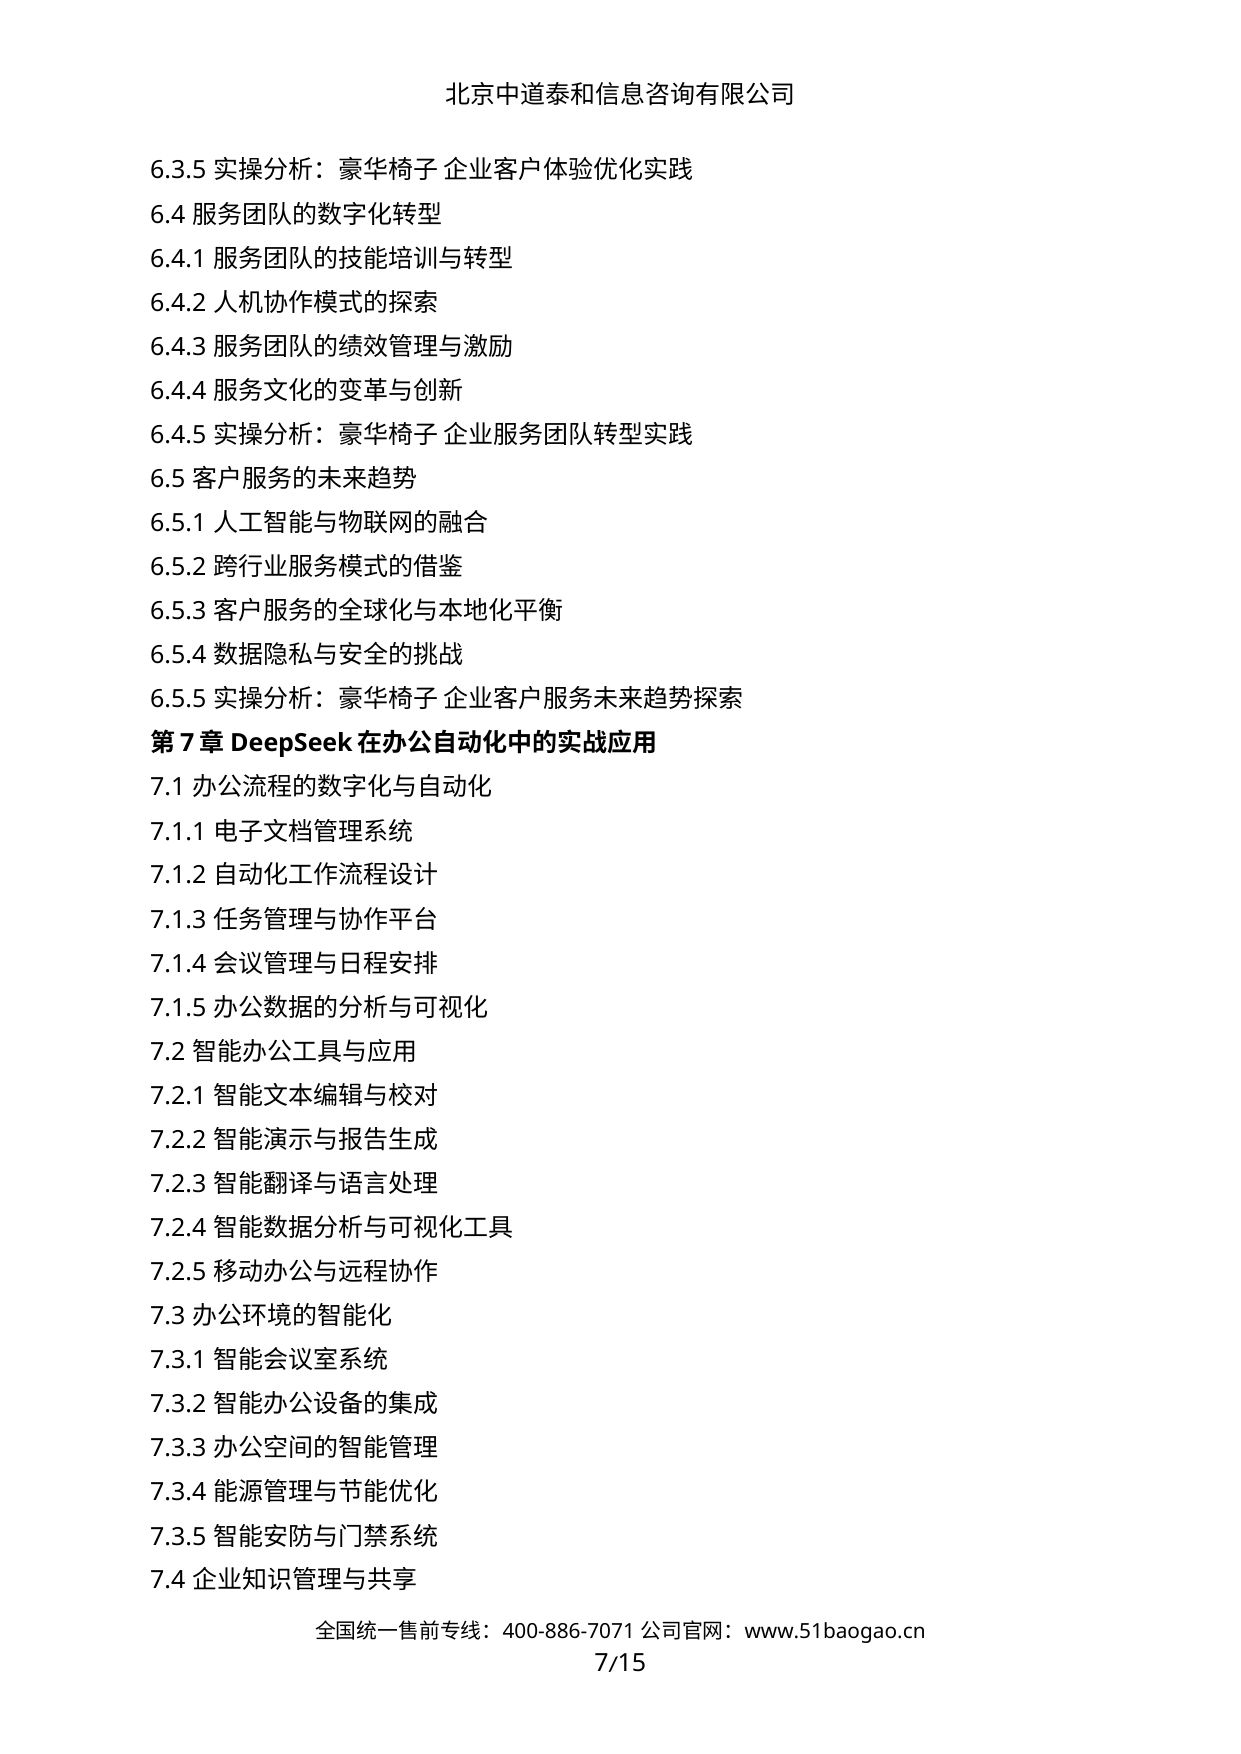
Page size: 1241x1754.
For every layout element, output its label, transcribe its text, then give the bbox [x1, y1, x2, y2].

text 7.3.3 办公空间的智能管理 [150, 1428, 1090, 1464]
text 7.3.2 智能办公设备的集成 [150, 1384, 1090, 1420]
text 7.1.1 电子文档管理系统 [150, 811, 1090, 847]
text 6.4.1 服务团队的技能培训与转型 [150, 238, 1090, 274]
text 6.4.4 服务文化的变革与创新 [150, 370, 1090, 407]
text 6.5.2 跨行业服务模式的借鉴 [150, 547, 1090, 583]
text 7.1 办公流程的数字化与自动化 [150, 767, 1090, 803]
text 7.2.5 移动办公与远程协作 [150, 1252, 1090, 1288]
text 7.3.5 智能安防与门禁系统 [150, 1516, 1090, 1552]
text 6.5.3 客户服务的全球化与本地化平衡 [150, 591, 1090, 627]
text 7.1.5 办公数据的分析与可视化 [150, 987, 1090, 1023]
text 6.4.2 人机协作模式的探索 [150, 282, 1090, 318]
text 7.3 办公环境的智能化 [150, 1296, 1090, 1332]
text 7.2 智能办公工具与应用 [150, 1031, 1090, 1067]
text 6.5.5 实操分析：豪华椅子 企业客户服务未来趋势探索 [150, 679, 1090, 715]
text 7.3.4 能源管理与节能优化 [150, 1472, 1090, 1508]
text 6.4.3 服务团队的绩效管理与激励 [150, 326, 1090, 362]
text 6.3.5 实操分析：豪华椅子 企业客户体验优化实践 [150, 150, 1090, 186]
text 6.5 客户服务的未来趋势 [150, 458, 1090, 495]
text 6.4.5 实操分析：豪华椅子 企业服务团队转型实践 [150, 414, 1090, 451]
text 7.2.2 智能演示与报告生成 [150, 1119, 1090, 1156]
text 6.5.1 人工智能与物联网的融合 [150, 502, 1090, 539]
text 7.2.3 智能翻译与语言处理 [150, 1163, 1090, 1200]
text 6.5.4 数据隐私与安全的挑战 [150, 635, 1090, 671]
text 7.1.2 自动化工作流程设计 [150, 855, 1090, 891]
text 7.2.4 智能数据分析与可视化工具 [150, 1207, 1090, 1244]
text 7.3.1 智能会议室系统 [150, 1340, 1090, 1376]
text 7.1.4 会议管理与日程安排 [150, 943, 1090, 979]
text 7.2.1 智能文本编辑与校对 [150, 1075, 1090, 1112]
text 7.1.3 任务管理与协作平台 [150, 899, 1090, 935]
text 第7章 DeepSeek在办公自动化中的实战应用 [150, 723, 1090, 759]
text 6.4 服务团队的数字化转型 [150, 194, 1090, 230]
text 7.4 企业知识管理与共享 [150, 1560, 1090, 1596]
